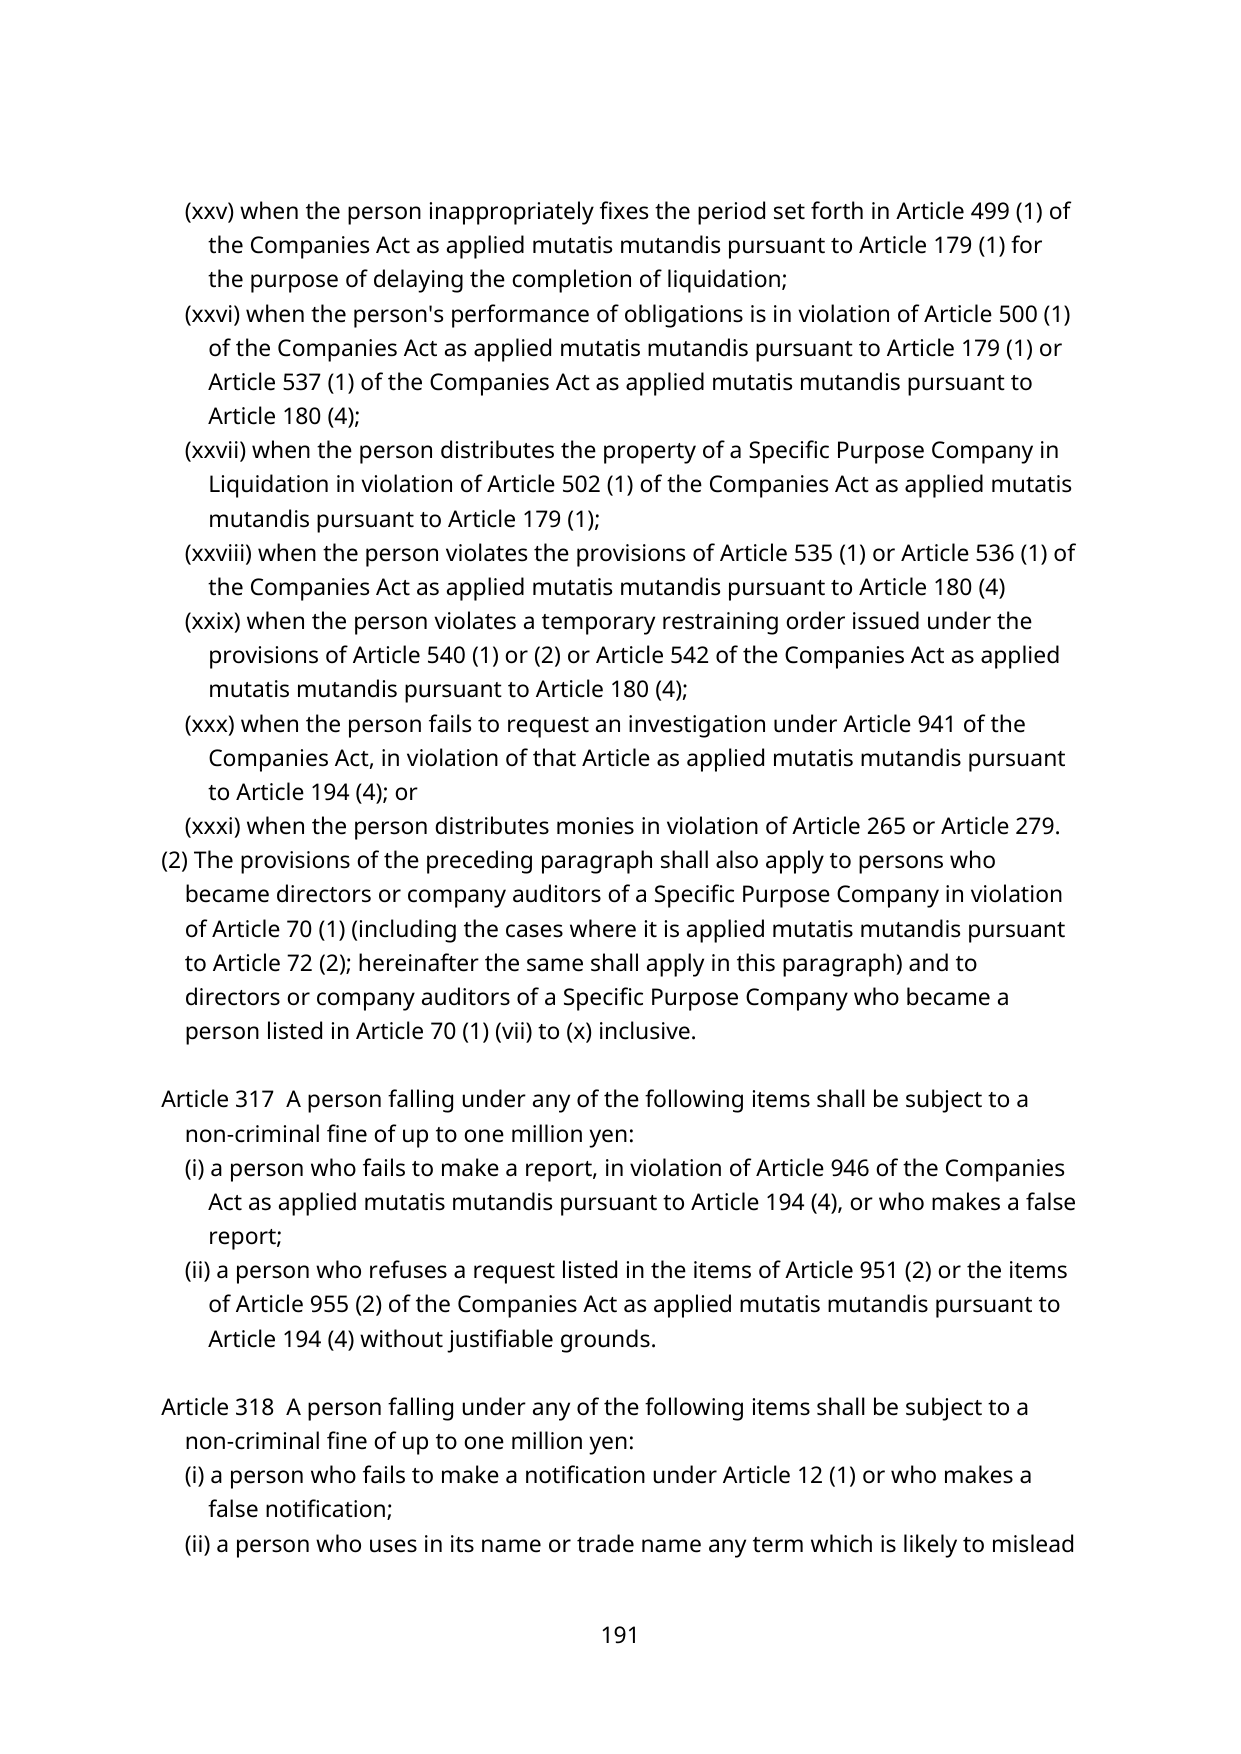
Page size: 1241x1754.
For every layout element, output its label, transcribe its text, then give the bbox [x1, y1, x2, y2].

text (xxix) when the person violates a temporary restraining order issued under the provisions of Article 540 (1) or (2) or Article 542 of the Companies Act as applied mutatis mutandis pursuant to Article 180 (4); [184, 604, 1079, 706]
text (i) a person who fails to make a notification under Article 12 (1) or who makes a false notification; [184, 1458, 1079, 1526]
text Article 318 A person falling under any of the following items shall be subject to a non-criminal fine of up to one million yen: [161, 1389, 1079, 1458]
text (xxviii) when the person violates the provisions of Article 535 (1) or Article 536 (1) of the Companies Act as applied mutatis mutandis pursuant to Article 180 (4) [184, 535, 1079, 604]
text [184, 1526, 1079, 1560]
text (xxx) when the person fails to request an investigation under Article 941 of the Companies Act, in violation of that Article as applied mutatis mutandis pursuant to Article 194 (4); or [184, 706, 1079, 809]
text (xxvii) when the person distributes the property of a Specific Purpose Company in Liquidation in violation of Article 502 (1) of the Companies Act as applied mutatis mutandis pursuant to Article 179 (1); [184, 433, 1079, 535]
text (2) The provisions of the preceding paragraph shall also apply to persons who became directors or company auditors of a Specific Purpose Company in violation of Article 70 (1) (including the cases where it is applied mutatis mutandis pursuant to Article 72 (2); hereinafter the same shall apply in this paragraph) and to directors or company auditors of a Specific Purpose Company who became a person listed in Article 70 (1) (vii) to (x) inclusive. [161, 843, 1079, 1048]
text (xxv) when the person inappropriately fixes the period set forth in Article 499 (1) of the Companies Act as applied mutatis mutandis pursuant to Article 179 (1) for the purpose of delaying the completion of liquidation; [184, 194, 1079, 296]
text (i) a person who fails to make a report, in violation of Article 946 of the Companies Act as applied mutatis mutandis pursuant to Article 194 (4), or who makes a false report; [184, 1150, 1079, 1253]
text (xxxi) when the person distributes monies in violation of Article 265 or Article 279. [184, 809, 1079, 843]
text (xxvi) when the person's performance of obligations is in violation of Article 500 (1) of the Companies Act as applied mutatis mutandis pursuant to Article 179 (1) or Article 537 (1) of the Companies Act as applied mutatis mutandis pursuant to Article 180 (4); [184, 296, 1079, 433]
text (ii) a person who refuses a request listed in the items of Article 951 (2) or the items of Article 955 (2) of the Companies Act as applied mutatis mutandis pursuant to Article 194 (4) without justifiable grounds. [184, 1253, 1079, 1355]
text Article 317 A person falling under any of the following items shall be subject to a non-criminal fine of up to one million yen: [161, 1082, 1079, 1150]
